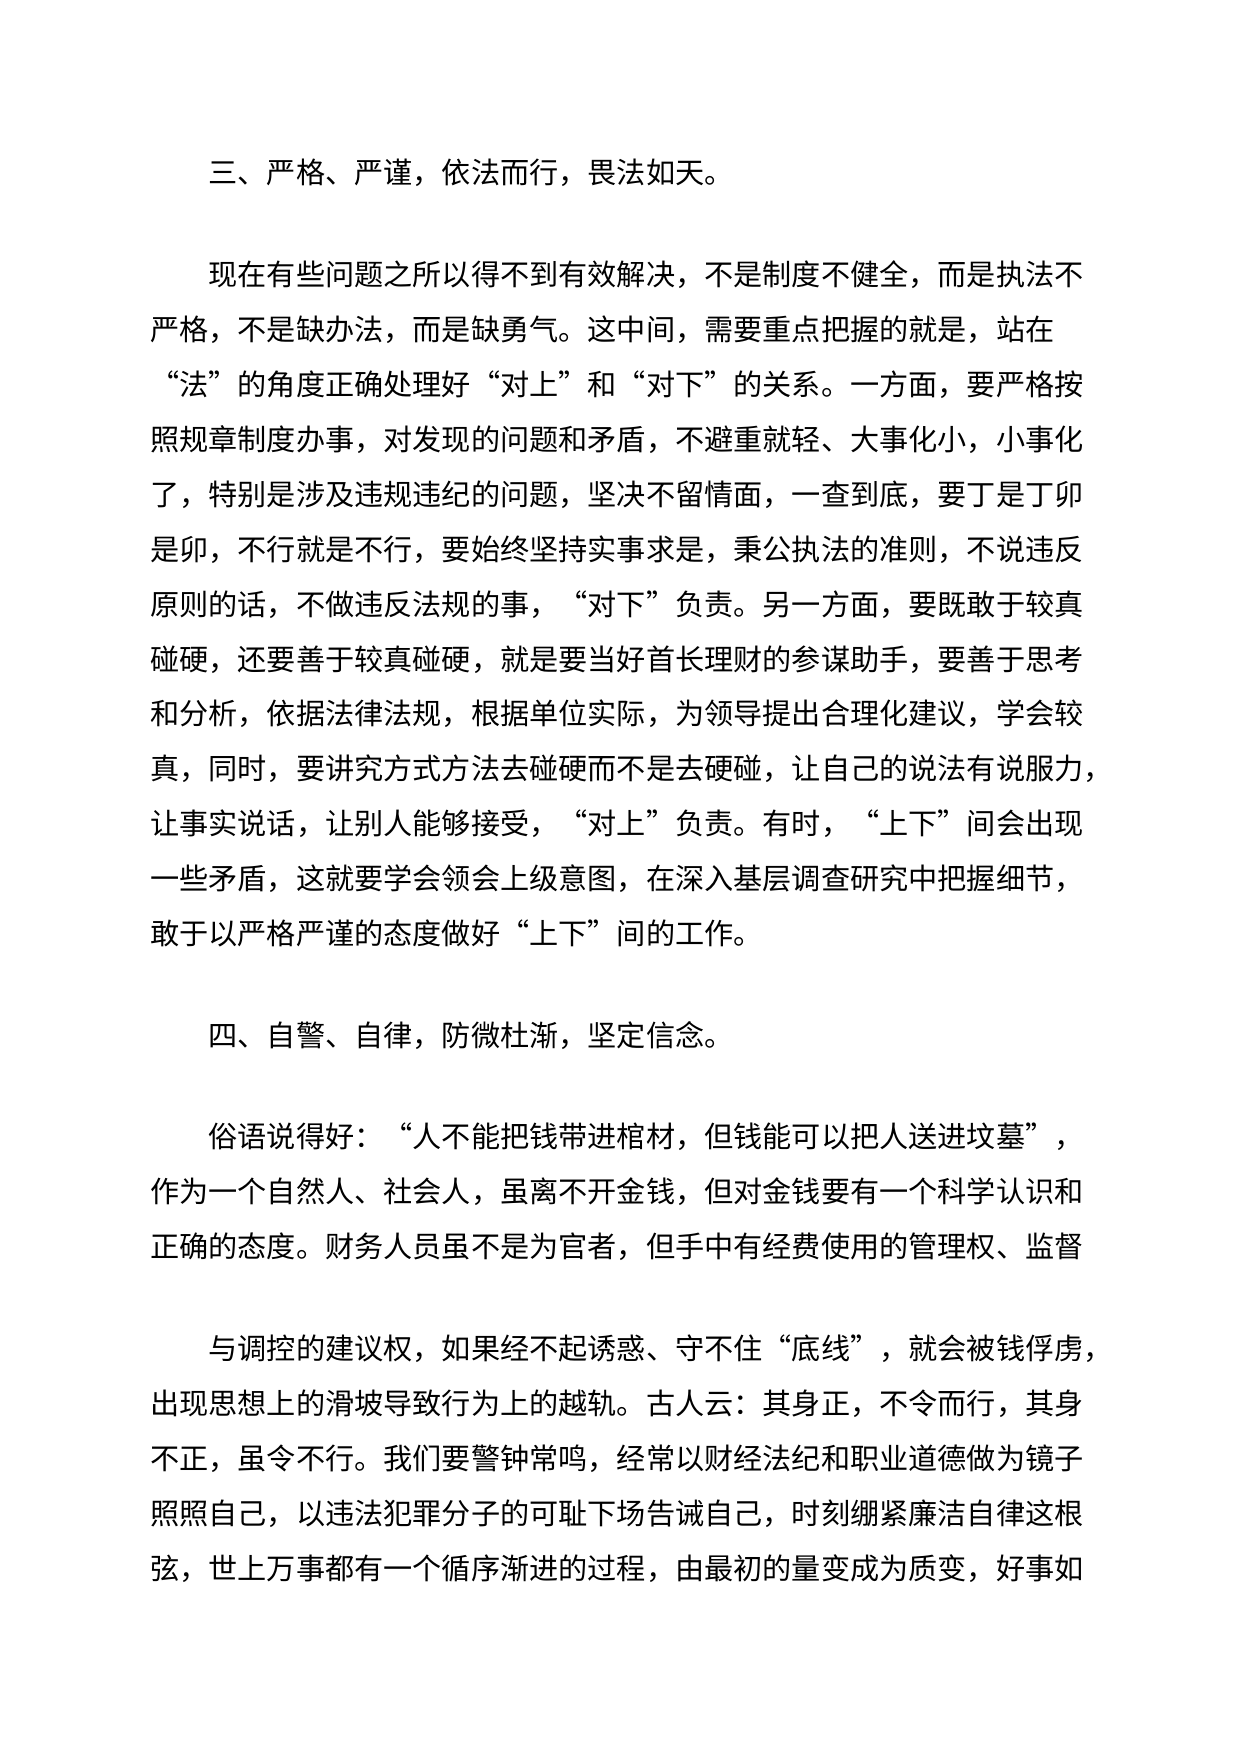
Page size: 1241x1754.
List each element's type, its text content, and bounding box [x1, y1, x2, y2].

text 四、自警、自律，防微杜渐，坚定信念。 [150, 1012, 1090, 1054]
text 三、严格、严谨，依法而行，畏法如天。 [150, 150, 1090, 192]
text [150, 1326, 1090, 1587]
text 现在有些问题之所以得不到有效解决，不是制度不健全，而是执法不严格，不是缺办法，而是缺勇气。这中间，需要重点把握的就是，站在“法”的角度正确处理好“对上”和“对下”的关系。一方面，要严格按照规章制度办事，对发现的问题和矛盾，不避重就轻、大事化小，小事化了，特别是涉及违规违纪的问题，坚决不留情面，一查到底，要丁是丁卯是卯，不行就是不行，要始终坚持实事求是，秉公执法的准则，不说违反原则的话，不做违反法规的事，“对下”负责。另一方面，要既敢于较真碰硬，还要善于较真碰硬，就是要当好首长理财的参谋助手，要善于思考和分析，依据法律法规，根据单位实际，为领导提出合理化建议，学会较真，同时，要讲究方式方法去碰硬而不是去硬碰，让自己的说法有说服力，让事实说话，让别人能够接受，“对上”负责。有时，“上下”间会出现一些矛盾，这就要学会领会上级意图，在深入基层调查研究中把握细节，敢于以严格严谨的态度做好“上下”间的工作。 [150, 252, 1090, 953]
text 俗语说得好：“人不能把钱带进棺材，但钱能可以把人送进坟墓”，作为一个自然人、社会人，虽离不开金钱，但对金钱要有一个科学认识和正确的态度。财务人员虽不是为官者，但手中有经费使用的管理权、监督 [150, 1114, 1090, 1266]
